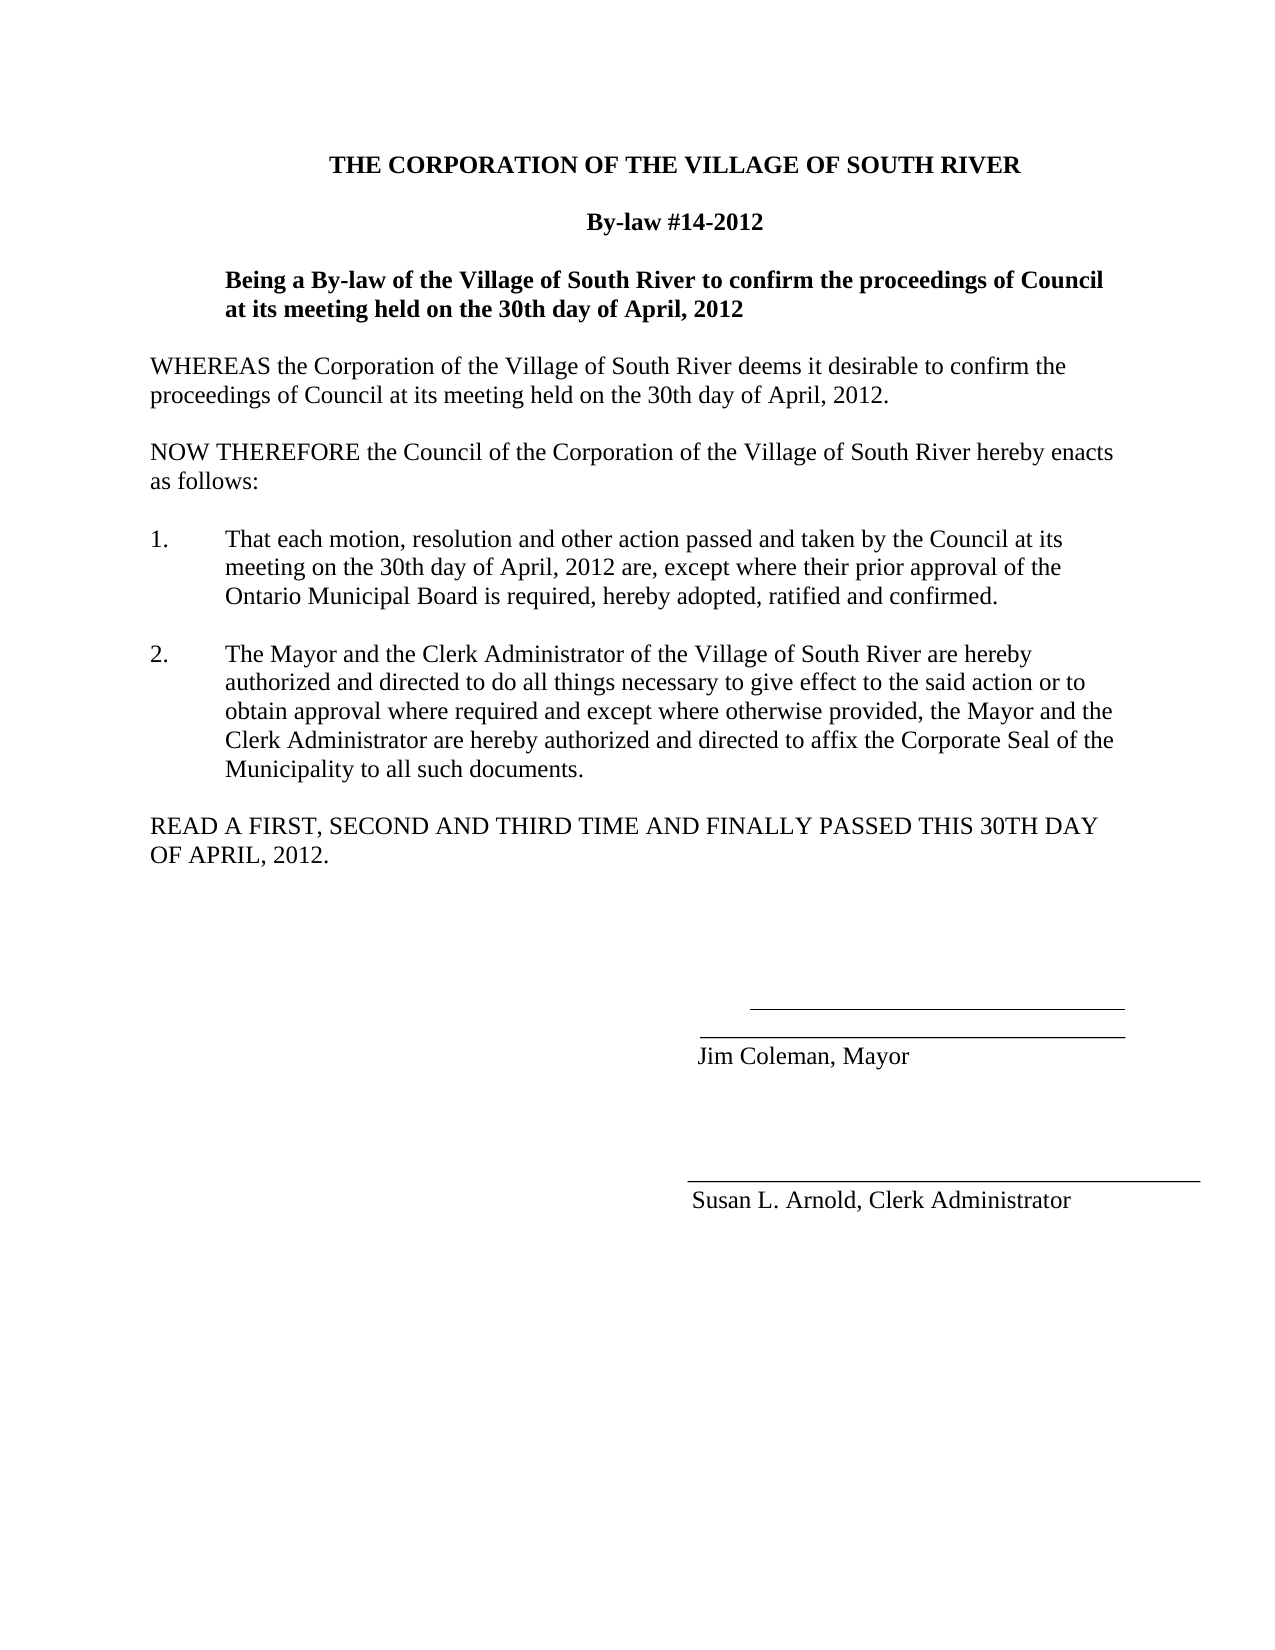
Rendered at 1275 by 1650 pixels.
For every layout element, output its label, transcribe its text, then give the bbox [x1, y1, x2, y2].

text READ A FIRST, SECOND AND THIRD TIME AND FINALLY PASSED THIS 30TH DAY OF APRIL, 2012. [150, 811, 1125, 869]
text By-law #14-2012 [225, 207, 1125, 236]
text THE CORPORATION OF THE [225, 150, 1125, 179]
text WHEREAS the Corporation of the Village of South River deems it desirable to confirm the proceedings of Council at its meeting held on the 30th day of April, 2012. [150, 351, 1125, 409]
text NOW THEREFORE the Council of the Corporation of the hereby enacts as follows: [150, 437, 1125, 495]
text Jim Coleman, Mayor [150, 1041, 1125, 1070]
text __________________________________ [150, 1012, 1125, 1041]
text Susan L. Arnold, Clerk Administrator [150, 1185, 1200, 1214]
text _________________________________________ [150, 1156, 1200, 1185]
text The Mayor and the Clerk Administrator of the Village of South River are hereby authorized and directed to do all things necessary to give effect to the said action or to obtain approval where required and except where otherwise provided, the Mayor and the Clerk Administrator are hereby authorized and directed to affix the Corporate Seal of the Municipality to all such documents. [150, 639, 1125, 782]
text That each motion, resolution and other action passed and taken by the Council at its meeting on the 30th day of April, 2012 are, except where their prior approval of the Ontario Municipal Board is required, hereby adopted, ratified and confirmed. [150, 524, 1125, 610]
text Being a By-law of the Village of South River to confirm the proceedings of Council at its meeting held on the 30th day of April, 2012 [225, 265, 1125, 322]
